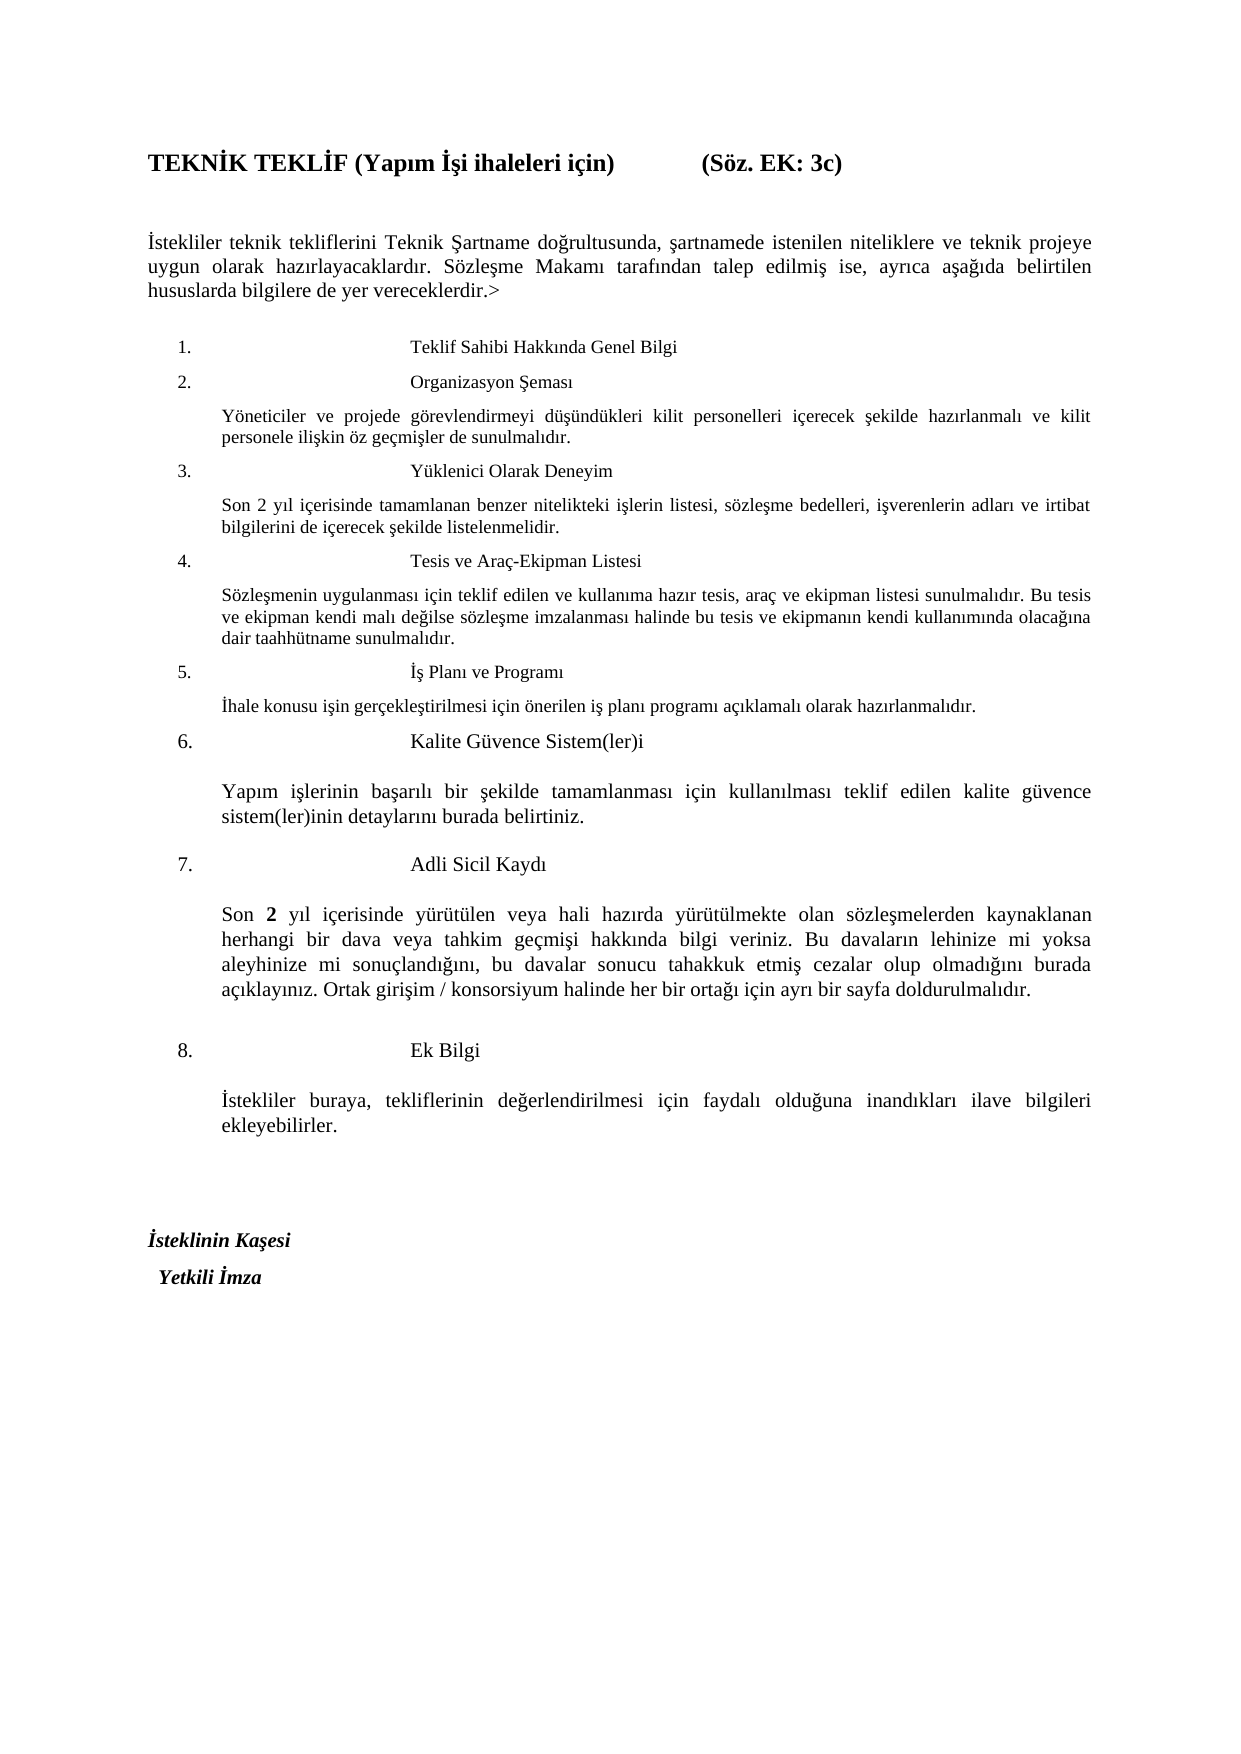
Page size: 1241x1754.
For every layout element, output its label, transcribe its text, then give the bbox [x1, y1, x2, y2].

text İstekliler buraya, tekliflerinin değerlendirilmesi için faydalı olduğuna inandıkları ilave bilgileri ekleyebilirler. [221, 1087, 1093, 1137]
list Adli Sicil Kaydı [177, 852, 1093, 876]
list Kalite Güvence Sistem(ler)i [177, 729, 1093, 753]
list Teklif Sahibi Hakkında Genel Bilgi [177, 336, 1093, 358]
text Son 2 yıl içerisinde tamamlanan benzer nitelikteki işlerin listesi, sözleşme bedelleri, işverenlerin adları ve irtibat bilgilerini de içerecek şekilde listelenmelidir. [221, 494, 1093, 537]
text İstekliler teknik tekliflerini Teknik Şartname doğrultusunda, şartnamede istenilen niteliklere ve teknik projeye uygun olarak hazırlayacaklardır. Sözleşme Makamı tarafından talep edilmiş ise, ayrıca aşağıda belirtilen hususlarda bilgilere de yer vereceklerdir.> [148, 230, 1093, 302]
list Organizasyon Şeması [177, 371, 1093, 392]
text İhale konusu işin gerçekleştirilmesi için önerilen iş planı programı açıklamalı olarak hazırlanmalıdır. [177, 695, 1093, 717]
text İsteklinin Kaşesi [148, 1228, 1093, 1252]
text Yöneticiler ve projede görevlendirmeyi düşündükleri kilit personelleri içerecek şekilde hazırlanmalı ve kilit personele ilişkin öz geçmişler de sunulmalıdır. [221, 404, 1093, 448]
list Ek Bilgi [177, 1038, 1093, 1062]
text Yetkili İmza [148, 1265, 1093, 1289]
list Tesis ve Araç-Ekipman Listesi [177, 550, 1093, 571]
text Son 2 yıl içerisinde yürütülen veya hali hazırda yürütülmekte olan sözleşmelerden kaynaklanan herhangi bir dava veya tahkim geçmişi hakkında bilgi veriniz. Bu davaların lehinize mi yoksa aleyhinize mi sonuçlandığını, bu davalar sonucu tahakkuk etmiş cezalar olup olmadığını burada açıklayınız. Ortak girişim / konsorsiyum halinde her bir ortağı için ayrı bir sayfa doldurulmalıdır. [221, 901, 1093, 1001]
list İş Planı ve Programı [177, 661, 1093, 683]
text Yapım işlerinin başarılı bir şekilde tamamlanması için kullanılması teklif edilen kalite güvence sistem(ler)inin detaylarını burada belirtiniz. [221, 778, 1093, 828]
text TEKNİK TEKLİF (Yapım İşi ihaleleri için) (Söz. EK: 3c) [148, 148, 1093, 176]
list Yüklenici Olarak Deneyim [177, 460, 1093, 482]
text Sözleşmenin uygulanması için teklif edilen ve kullanıma hazır tesis, araç ve ekipman listesi sunulmalıdır. Bu tesis ve ekipman kendi malı değilse sözleşme imzalanması halinde bu tesis ve ekipmanın kendi kullanımında olacağına dair taahhütname sunulmalıdır. [221, 584, 1093, 649]
